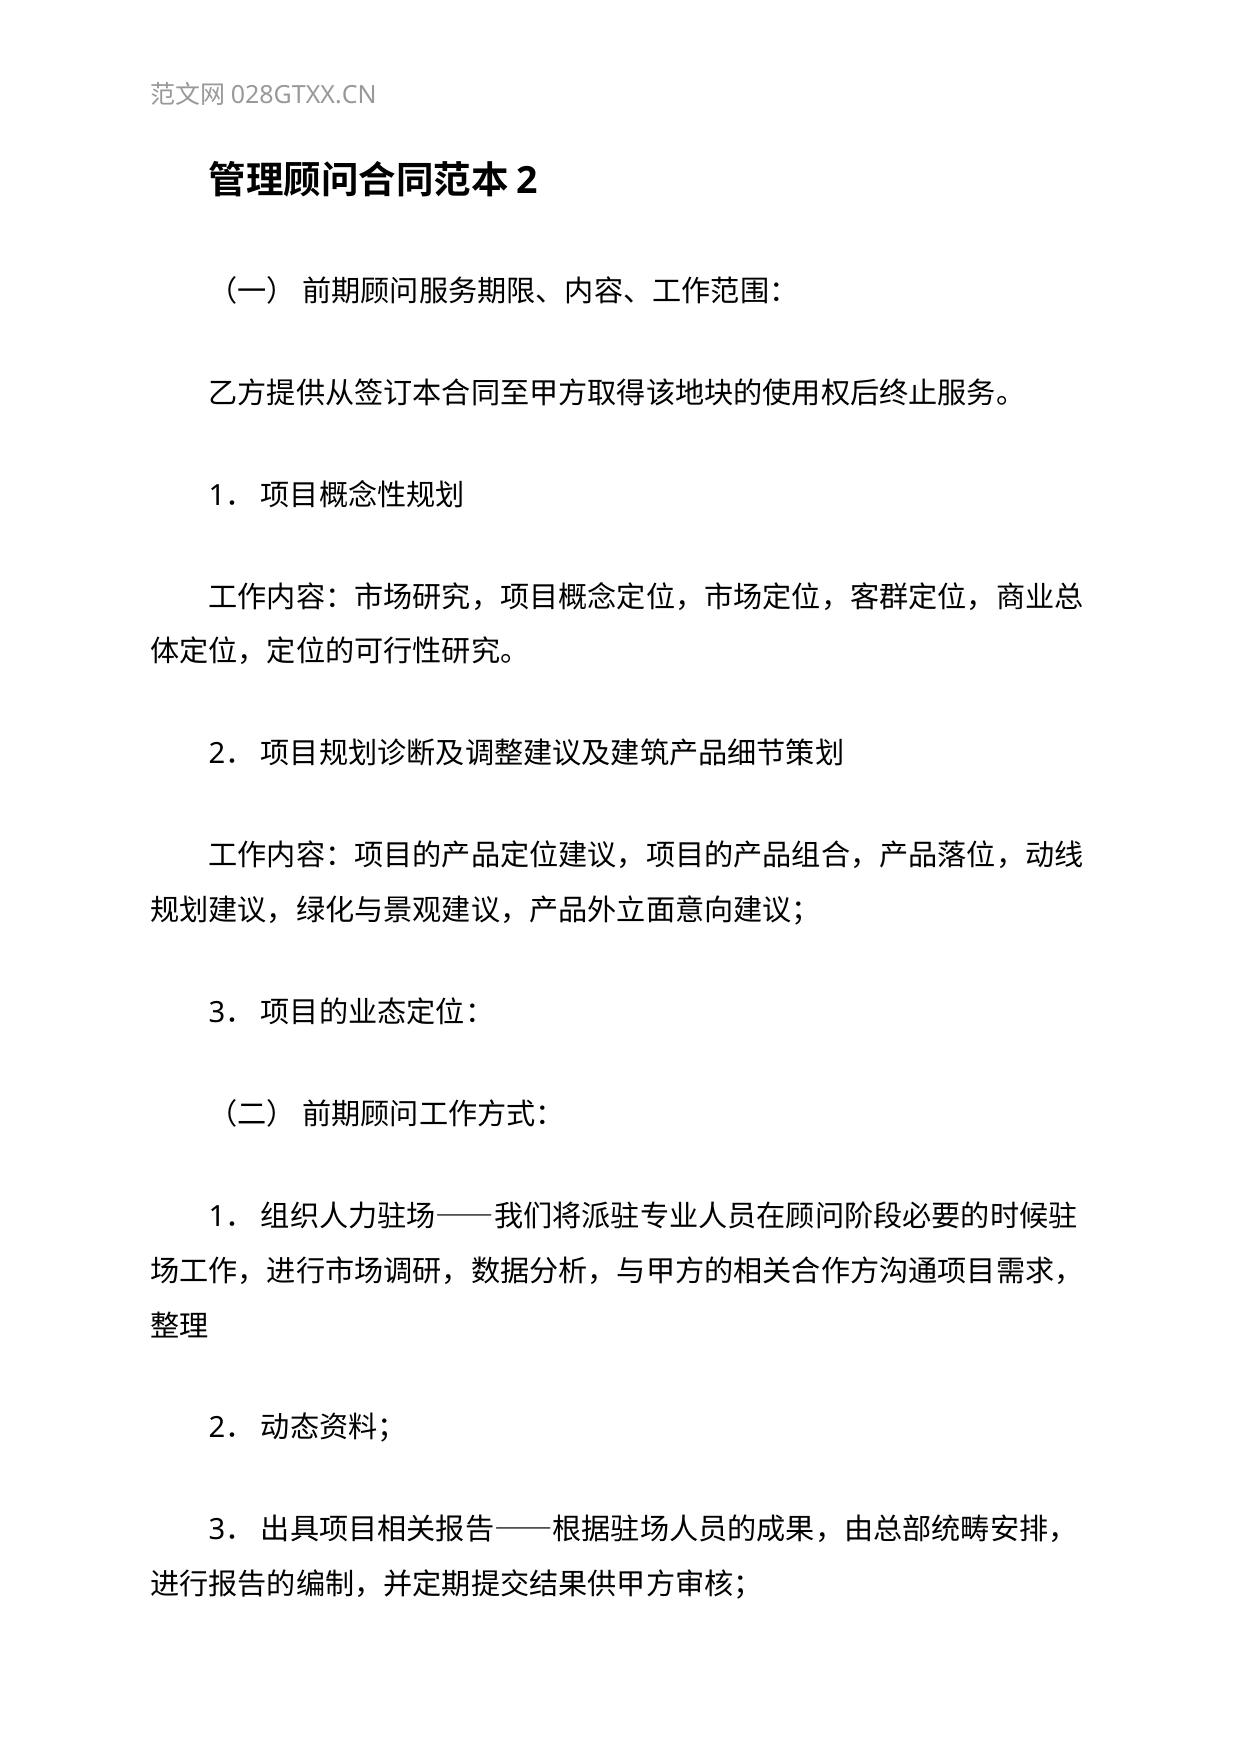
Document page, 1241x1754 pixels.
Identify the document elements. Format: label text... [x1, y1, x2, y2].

text （一） 前期顾问服务期限、内容、工作范围： [150, 268, 1090, 310]
text 乙方提供从签订本合同至甲方取得该地块的使用权后终止服务。 [150, 369, 1090, 412]
text 管理顾问合同范本2 [150, 150, 1090, 204]
text 1． 项目概念性规划 [150, 471, 1090, 513]
text 3． 出具项目相关报告——根据驻场人员的成果，由总部统畴安排，进行报告的编制，并定期提交结果供甲方审核； [150, 1506, 1090, 1603]
text 1． 组织人力驻场——我们将派驻专业人员在顾问阶段必要的时候驻场工作，进行市场调研，数据分析，与甲方的相关合作方沟通项目需求，整理 [150, 1192, 1090, 1344]
text 工作内容：项目的产品定位建议，项目的产品组合，产品落位，动线规划建议，绿化与景观建议，产品外立面意向建议； [150, 832, 1090, 929]
text 2． 动态资料； [150, 1404, 1090, 1446]
text 2． 项目规划诊断及调整建议及建筑产品细节策划 [150, 730, 1090, 772]
text （二） 前期顾问工作方式： [150, 1090, 1090, 1133]
text 工作内容：市场研究，项目概念定位，市场定位，客群定位，商业总体定位，定位的可行性研究。 [150, 573, 1090, 670]
text 3． 项目的业态定位： [150, 988, 1090, 1031]
